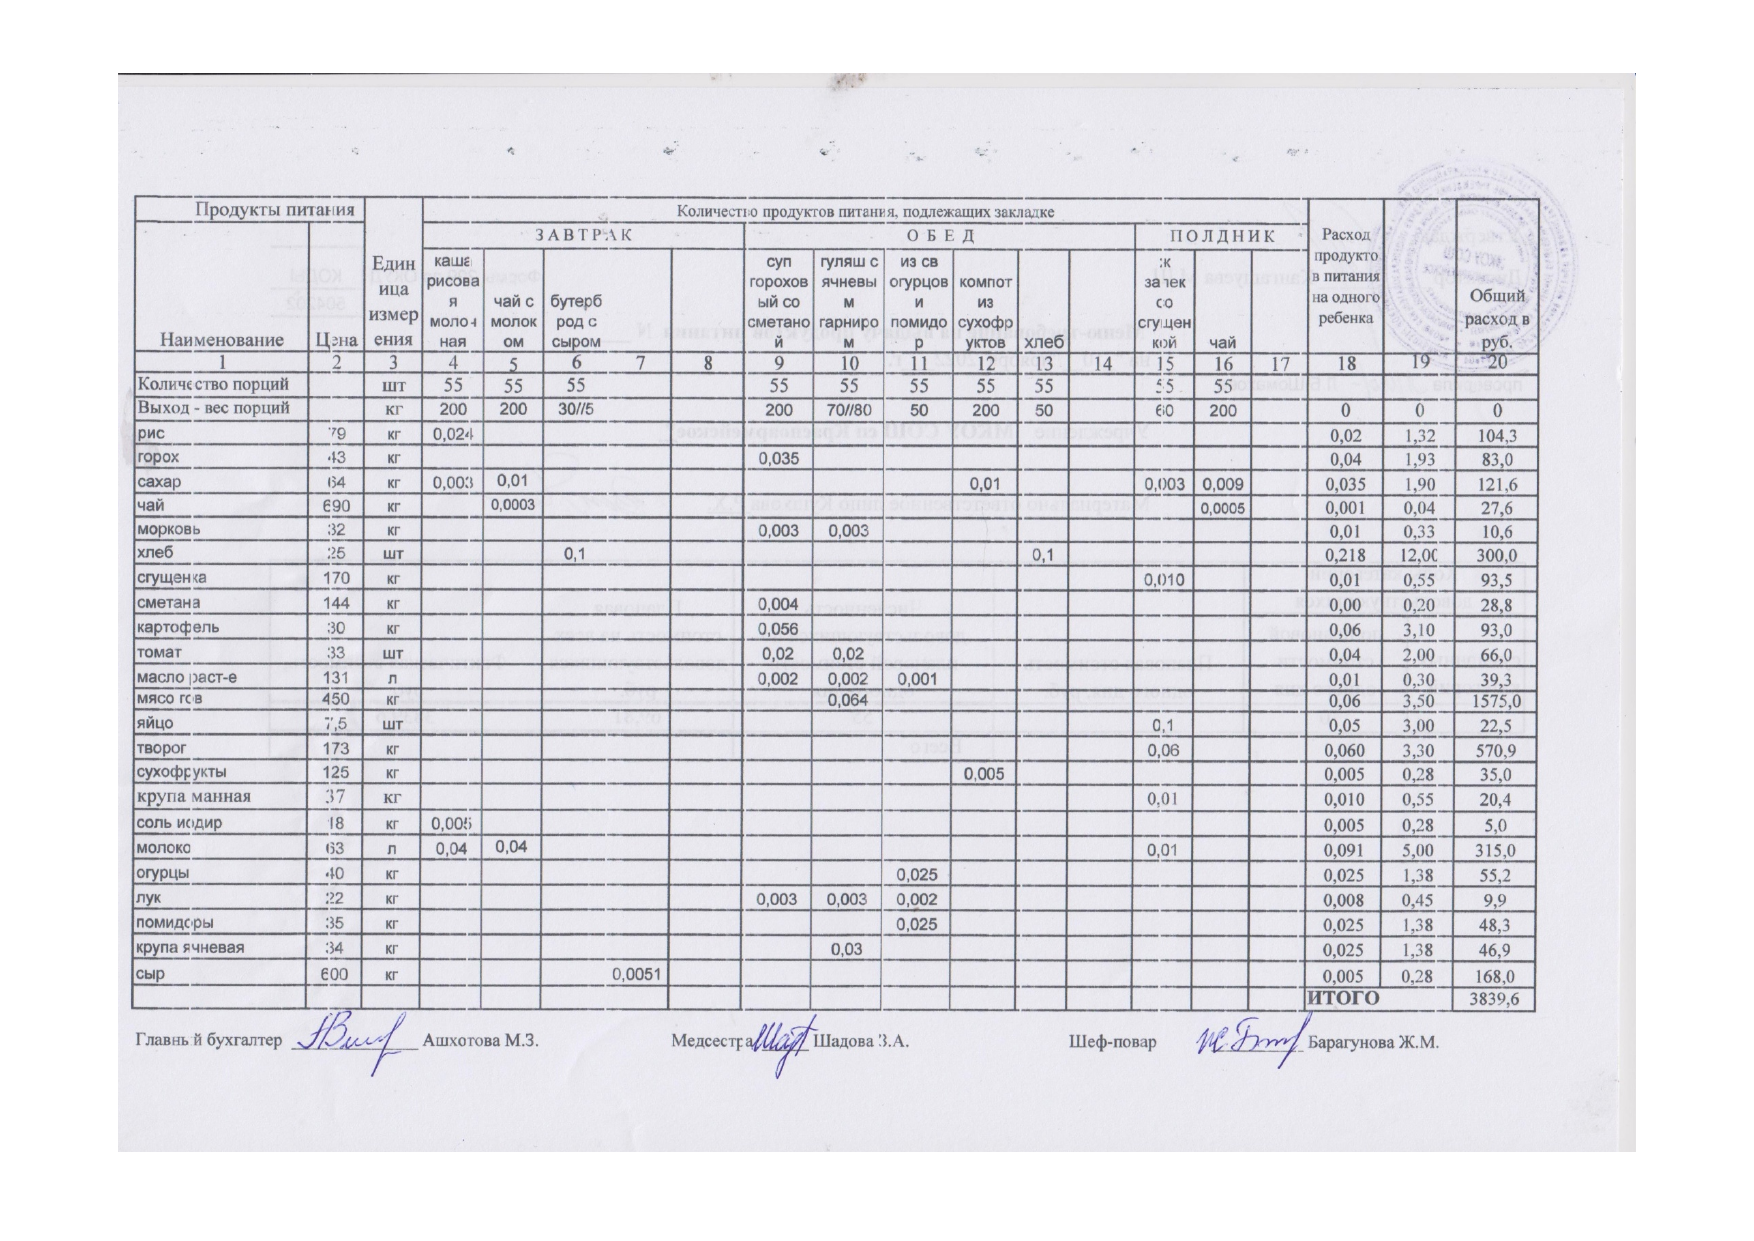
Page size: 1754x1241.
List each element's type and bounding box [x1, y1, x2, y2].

picture [118, 73, 1636, 1152]
